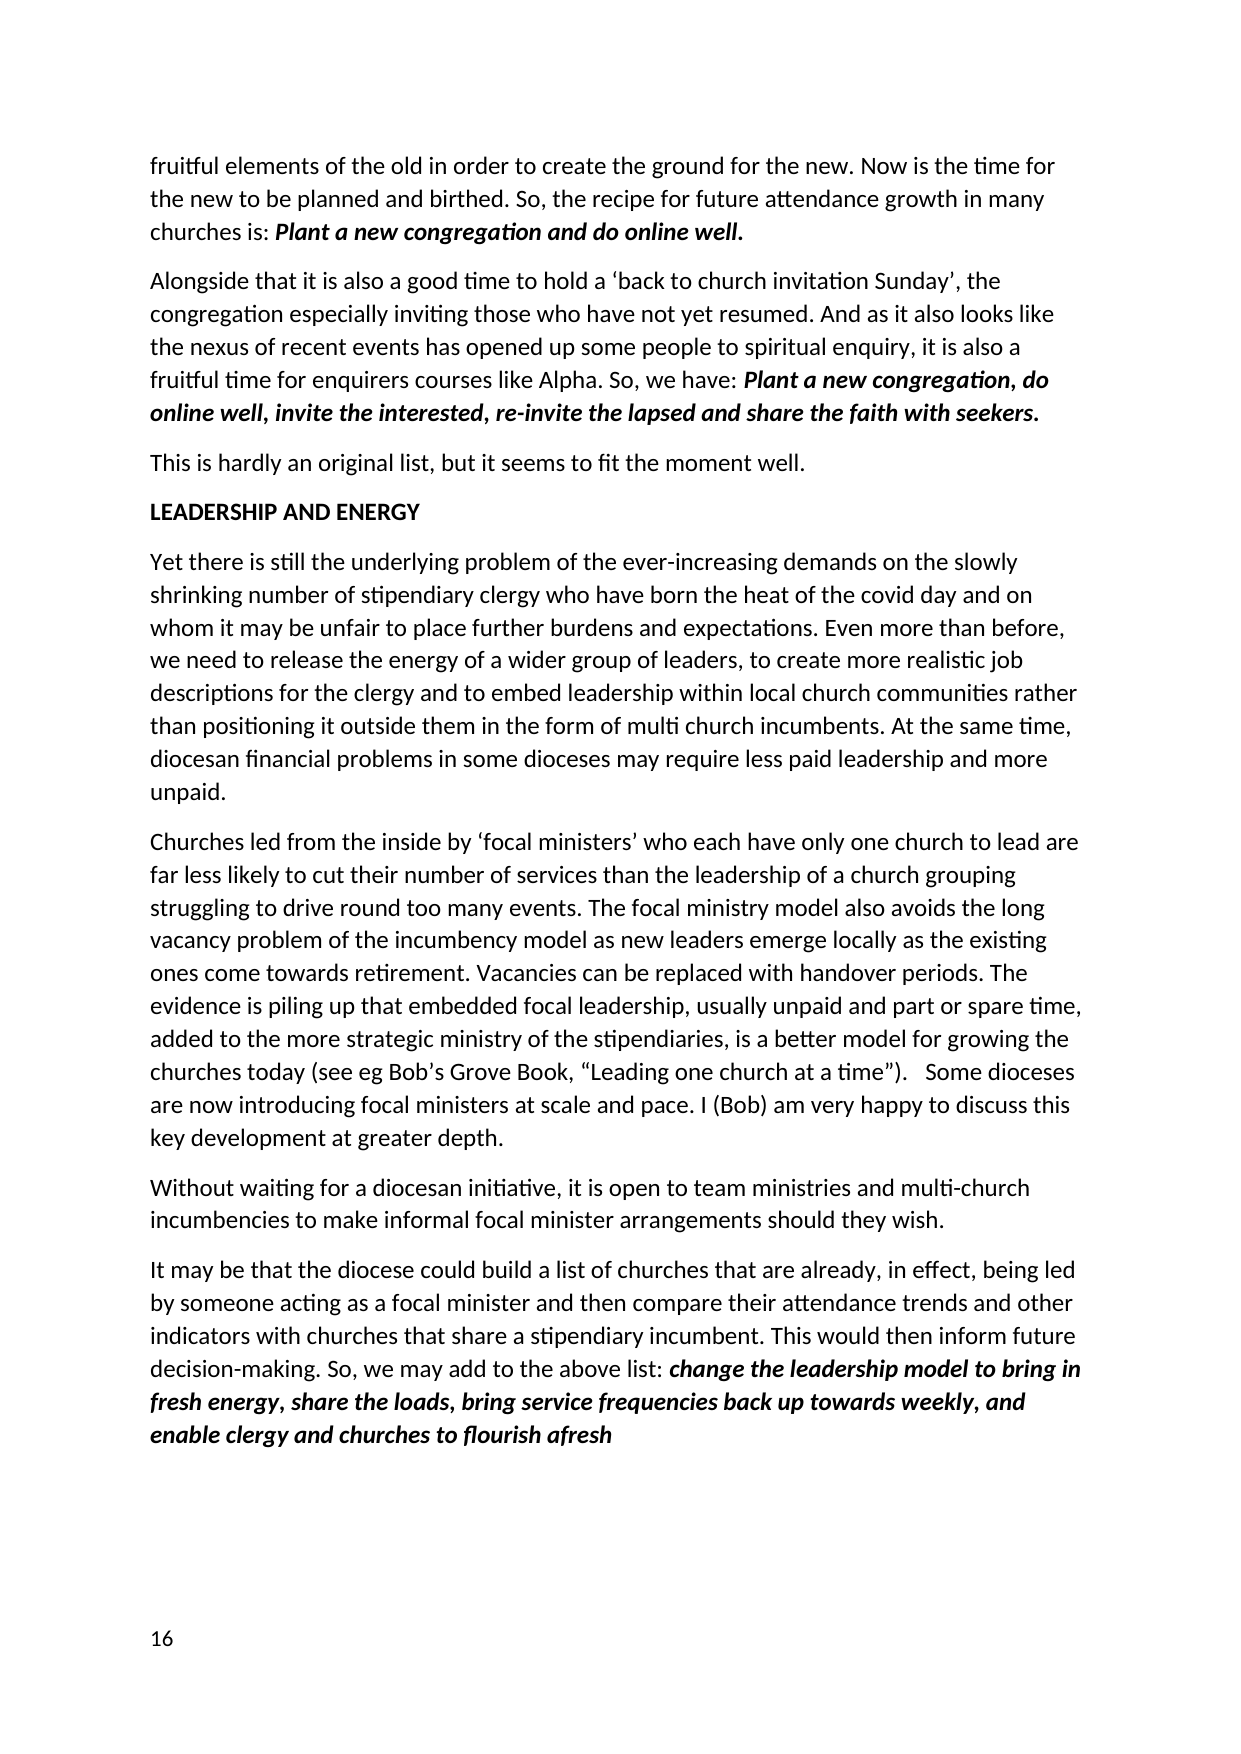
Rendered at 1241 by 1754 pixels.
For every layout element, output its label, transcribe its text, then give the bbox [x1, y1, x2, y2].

text Alongside that it is also a good time to hold a ‘back to church invitation Sunday’, the congregation especially inviting those who have not yet resumed. And as it also looks like the nexus of recent events has opened up some people to spiritual enquiry, it is also a fruitful time for enquirers courses like Alpha. So, we have: Plant a new congregation, do online well, invite the interested, re-invite the lapsed and share the faith with seekers. [150, 265, 1090, 428]
text Churches led from the inside by ‘focal ministers’ who each have only one church to lead are far less likely to cut their number of services than the leadership of a church grouping struggling to drive round too many events. The focal ministry model also avoids the long vacancy problem of the incumbency model as new leaders emerge locally as the existing ones come towards retirement. Vacancies can be replaced with handover periods. The evidence is piling up that embedded focal leadership, usually unpaid and part or spare time, added to the more strategic ministry of the stipendiaries, is a better model for growing the churches today (see eg Bob’s Grove Book, “Leading one church at a time”). Some dioceses are now introducing focal ministers at scale and pace. I (Bob) am very happy to discuss this key development at greater depth. [150, 826, 1090, 1153]
text It may be that the diocese could build a list of churches that are already, in effect, being led by someone acting as a focal minister and then compare their attendance trends and other indicators with churches that share a stipendiary incumbent. This would then inform future decision-making. So, we may add to the above list: change the leadership model to bring in fresh energy, share the loads, bring service frequencies back up towards weekly, and enable clergy and churches to flourish afresh [150, 1254, 1090, 1449]
text Yet there is still the underlying problem of the ever-increasing demands on the slowly shrinking number of stipendiary clergy who have born the heat of the covid day and on whom it may be unfair to place further burdens and expectations. Even more than before, we need to release the energy of a wider group of leaders, to create more realistic job descriptions for the clergy and to embed leadership within local church communities rather than positioning it outside them in the form of multi church incumbents. At the same time, diocesan financial problems in some dioceses may require less paid leadership and more unpaid. [150, 546, 1090, 807]
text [150, 150, 1090, 246]
text This is hardly an original list, but it seems to fit the moment well. [150, 447, 1090, 477]
text LEADERSHIP AND ENERGY [150, 496, 1090, 527]
text Without waiting for a diocesan initiative, it is open to team ministries and multi-church incumbencies to make informal focal minister arrangements should they wish. [150, 1172, 1090, 1235]
